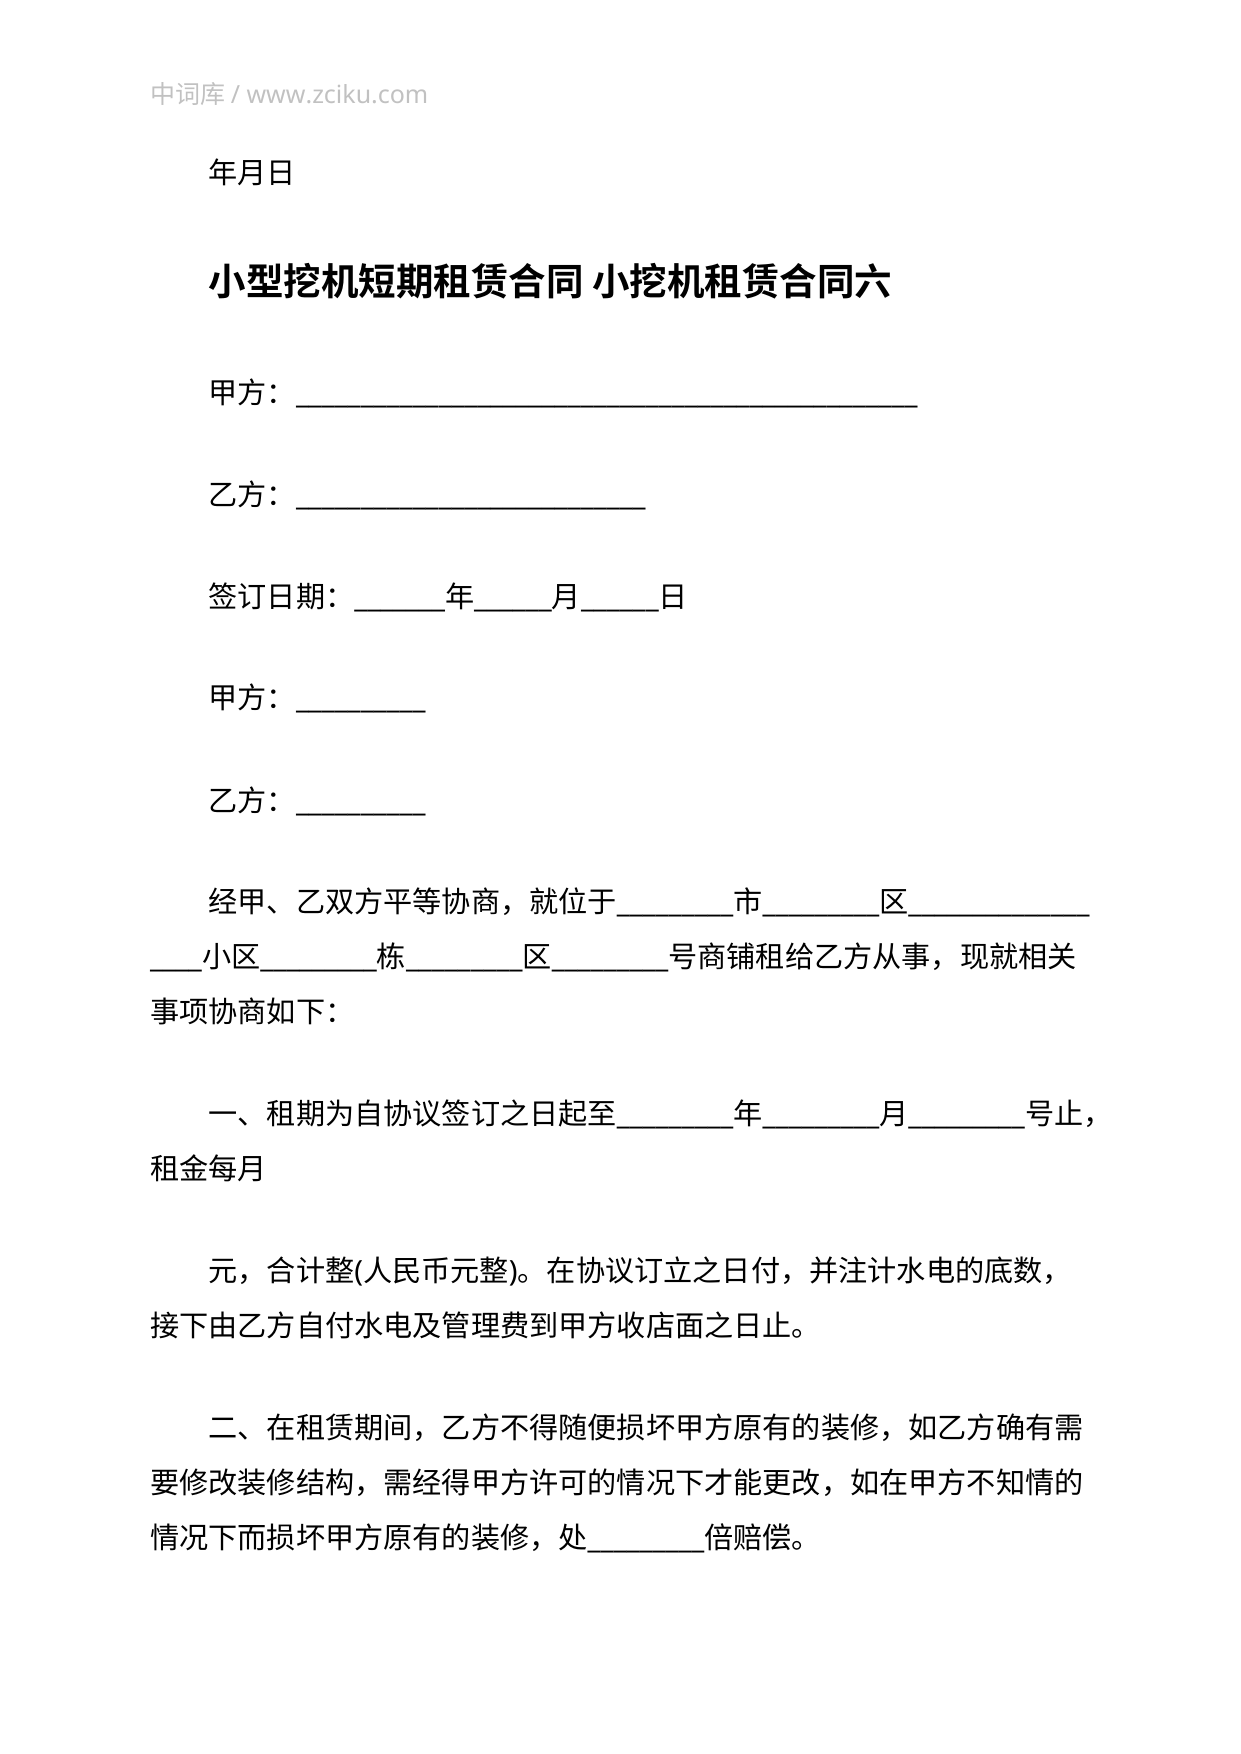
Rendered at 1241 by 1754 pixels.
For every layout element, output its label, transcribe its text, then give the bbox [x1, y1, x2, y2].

text 年月日 [150, 150, 1090, 192]
text 乙方：___________________________ [150, 471, 1090, 513]
text 乙方：__________ [150, 777, 1090, 819]
text 元，合计整(人民币元整)。在协议订立之日付，并注计水电的底数，接下由乙方自付水电及管理费到甲方收店面之日止。 [150, 1248, 1090, 1345]
text 甲方：________________________________________________ [150, 369, 1090, 412]
text 小型挖机短期租赁合同 小挖机租赁合同六 [150, 252, 1090, 306]
text 一、租期为自协议签订之日起至_________年_________月_________号止，租金每月 [150, 1091, 1090, 1188]
text 经甲、乙双方平等协商，就位于_________市_________区__________________小区_________栋_________区_________号商铺租给乙方从事，现就相关事项协商如下： [150, 879, 1090, 1031]
text 二、在租赁期间，乙方不得随便损坏甲方原有的装修，如乙方确有需要修改装修结构，需经得甲方许可的情况下才能更改，如在甲方不知情的情况下而损坏甲方原有的装修，处_________倍赔偿。 [150, 1404, 1090, 1557]
text 甲方：__________ [150, 675, 1090, 717]
text 签订日期：_______年______月______日 [150, 573, 1090, 616]
